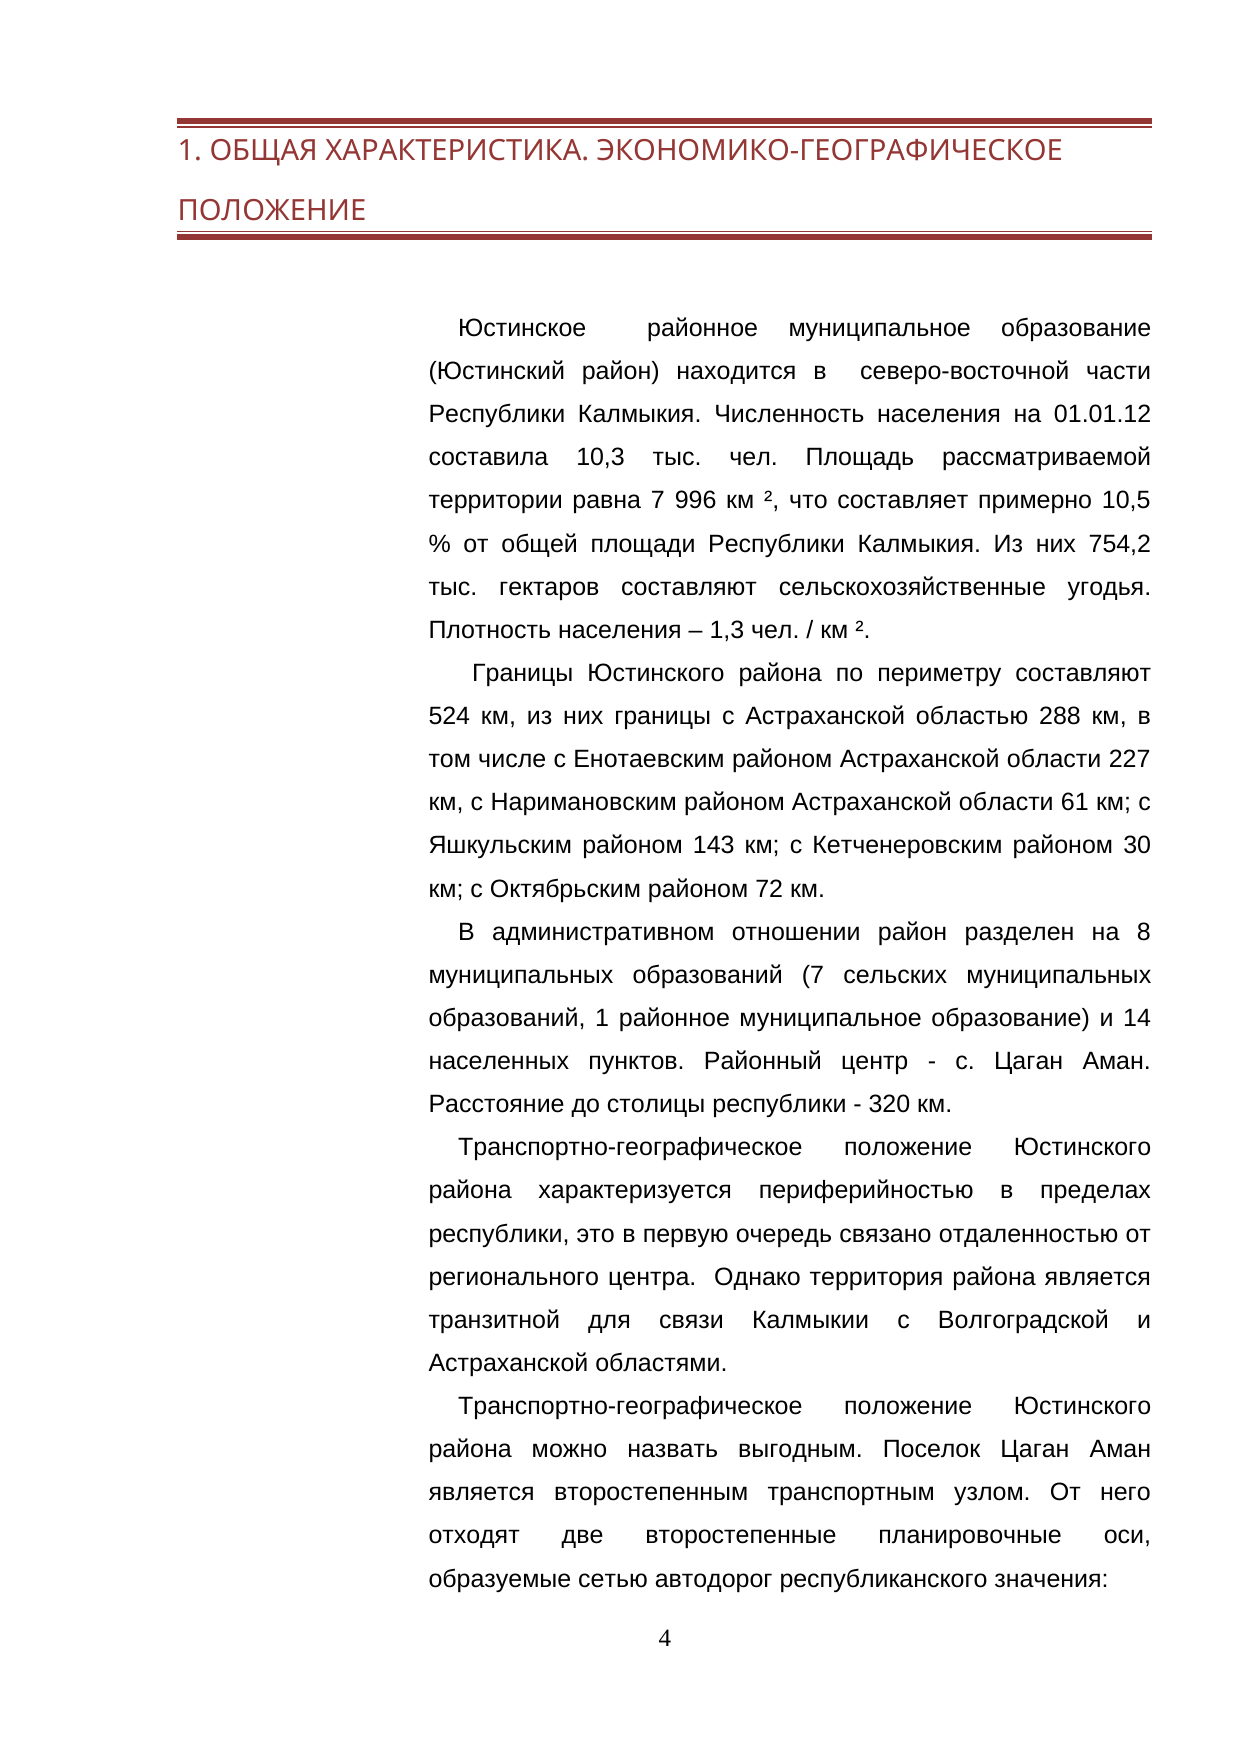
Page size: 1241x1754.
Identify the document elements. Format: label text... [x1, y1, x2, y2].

subtitle 1. ОБЩАЯ ХАРАКТЕРИСТИКА. ЭКОНОМИКО-ГЕОГРАФИЧЕСКОЕ ПОЛОЖЕНИЕ [177, 128, 1152, 231]
text Юстинское районное муниципальное образование (Юстинский район) находится в северо-восточной части Республики Калмыкия. Численность населения на 01.01.12 составила 10,3 тыс. чел. Площадь рассматриваемой территории равна 7 996 км ², что составляет примерно 10,5 % от общей площади Республики Калмыкия. Из них 754,2 тыс. гектаров составляют сельскохозяйственные угодья. Плотность населения – 1,3 чел. / км ². [428, 313, 1152, 644]
text Границы Юстинского района по периметру составляют 524 км, из них границы с Астраханской областью 288 км, в том числе с Енотаевским районом Астраханской области 227 км, с Наримановским районом Астраханской области 61 км; с Яшкульским районом 143 км; с Кетченеровским районом 30 км; с Октябрьским районом 72 км. [428, 658, 1152, 902]
text В административном отношении район разделен на 8 муниципальных образований (7 сельских муниципальных образований, 1 районное муниципальное образование) и 14 населенных пунктов. Районный центр - с. Цаган Аман. Расстояние до столицы республики - 320 км. [428, 917, 1152, 1118]
text Транспортно-географическое положение Юстинского района характеризуется периферийностью в пределах республики, это в первую очередь связано отдаленностью от регионального центра. Однако территория района является транзитной для связи Калмыкии с Волгоградской и Астраханской областями. [428, 1132, 1152, 1377]
text Транспортно-географическое положение Юстинского района можно назвать выгодным. Поселок Цаган Аман является второстепенным транспортным узлом. От него отходят две второстепенные планировочные оси, образуемые сетью автодорог республиканского значения: [428, 1391, 1152, 1592]
